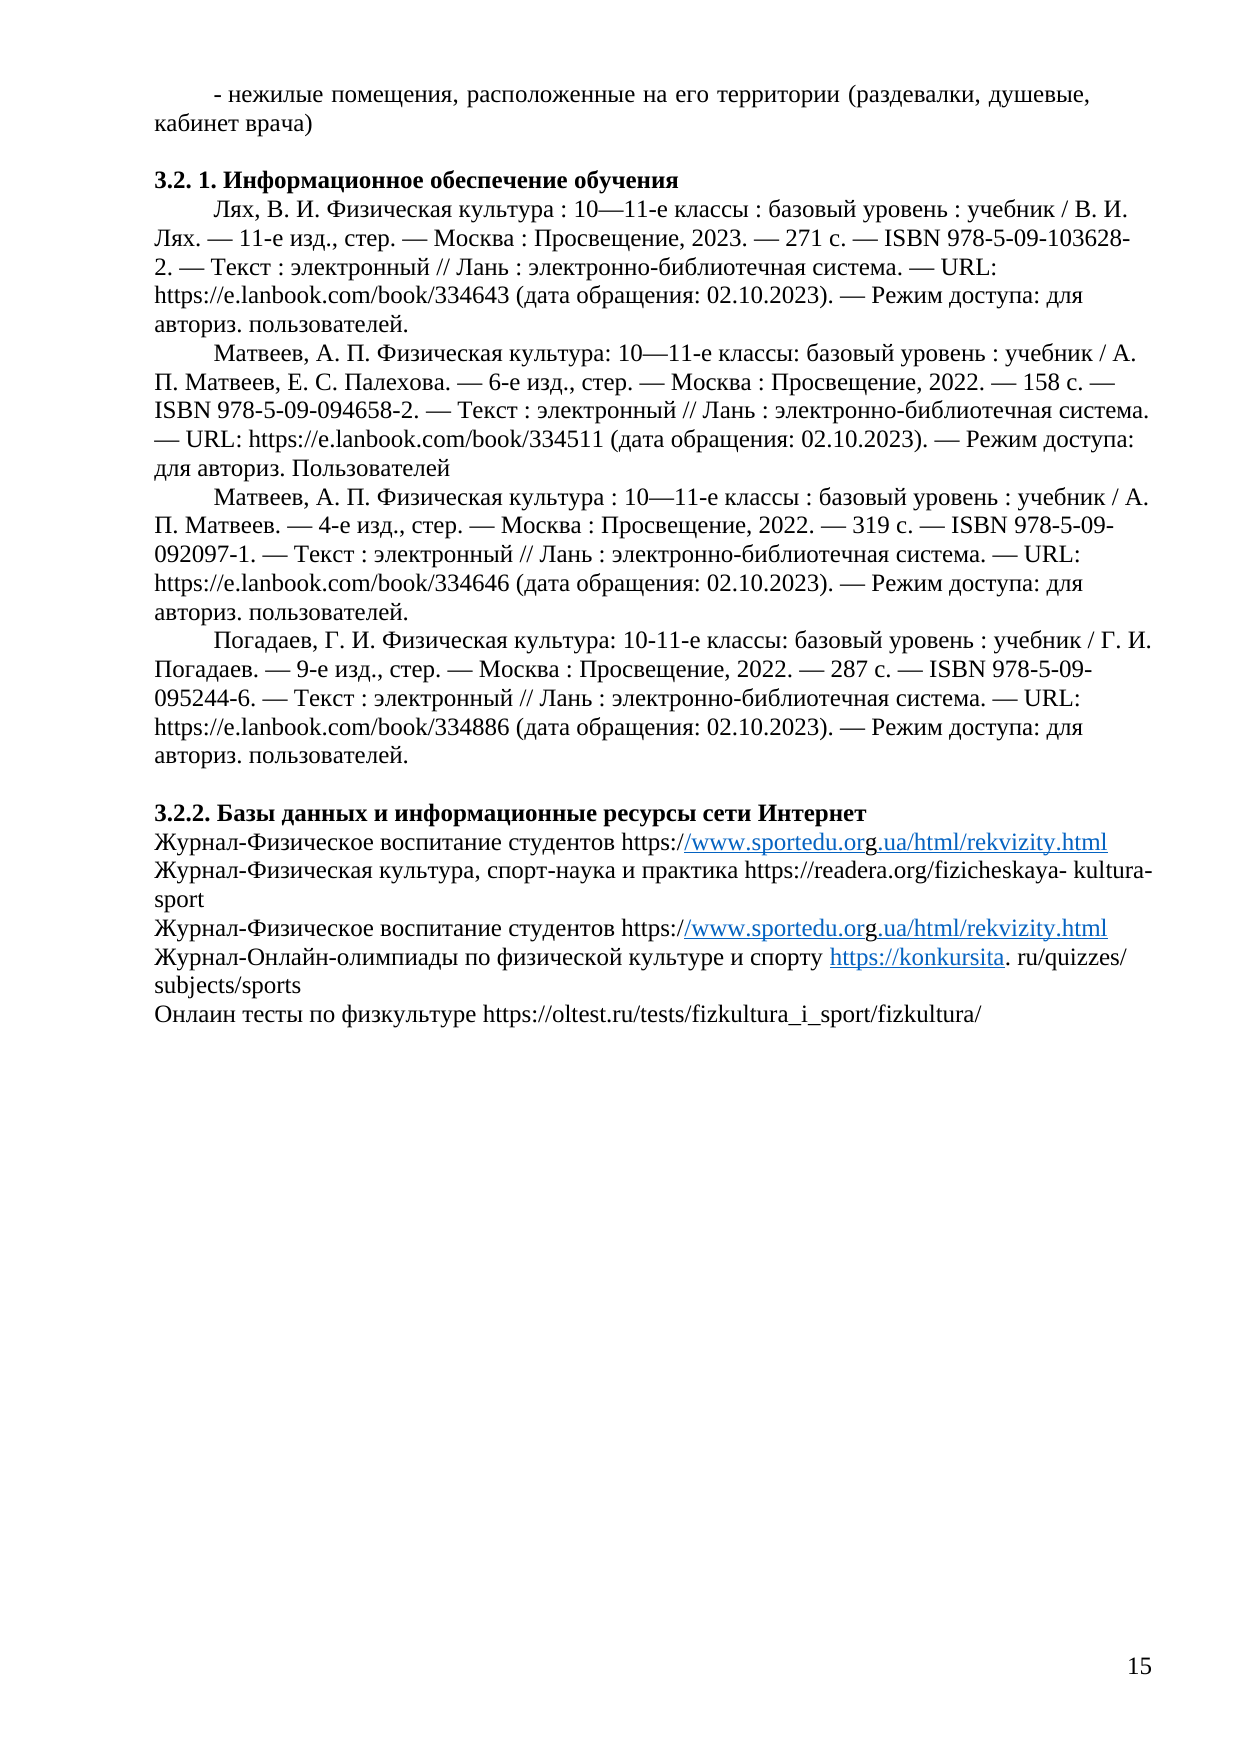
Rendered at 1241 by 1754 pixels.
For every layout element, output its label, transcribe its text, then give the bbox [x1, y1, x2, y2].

list нежилые помещения, расположенные на его территории (раздевалки, душевые, кабинет врача) [154, 79, 1151, 137]
text Матвеев, А. П. Физическая культура: 10—11-е классы: базовый уровень : учебник / А. П. Матвеев, Е. С. Палехова. — 6-е изд., стер. — Москва : Просвещение, 2022. — 158 с. — ISBN 978-5-09-094658-2. — Текст : электронный // Лань : электронно-библиотечная система. — URL: https://e.lanbook.com/book/334511 (дата обращения: 02.10.2023). — Режим доступа: для авториз. Пользователей [154, 338, 1163, 482]
text Журнал-Физическое воспитание студентов https://www.sportedu.org.ua/html/rekvizity.html [154, 913, 1163, 942]
text Журнал-Физическое воспитание студентов https://www.sportedu.org.ua/html/rekvizity.html [154, 827, 1163, 855]
text Матвеев, А. П. Физическая культура : 10—11-е классы : базовый уровень : учебник / А. П. Матвеев. — 4-е изд., стер. — Москва : Просвещение, 2022. — 319 с. — ISBN 978-5-09-092097-1. — Текст : электронный // Лань : электронно-библиотечная система. — URL: https://e.lanbook.com/book/334646 (дата обращения: 02.10.2023). — Режим доступа: для авториз. пользователей. [154, 482, 1163, 625]
text Онлаин тесты по физкультуре https://oltest.ru/tests/fizkultura_i_sport/fizkultura/ [154, 999, 1163, 1028]
text Журнал-Онлайн-олимпиады по физической культуре и спорту https://konkursita. ru/quizzes/ subjects/sports [154, 942, 1163, 999]
text Погадаев, Г. И. Физическая культура: 10-11-е классы: базовый уровень : учебник / Г. И. Погадаев. — 9-е изд., стер. — Москва : Просвещение, 2022. — 287 с. — ISBN 978-5-09-095244-6. — Текст : электронный // Лань : электронно-библиотечная система. — URL: https://e.lanbook.com/book/334886 (дата обращения: 02.10.2023). — Режим доступа: для авториз. пользователей. [154, 625, 1163, 769]
text 3.2.2. Базы данных и информационные ресурсы сети Интернет [154, 798, 1163, 827]
text 3.2. 1. Информационное обеспечение обучения [154, 165, 1163, 194]
text Журнал-Физическая культура, спорт-наука и практика https://readera.org/fizicheskaya- kultura-sport [154, 855, 1163, 913]
text Лях, В. И. Физическая культура : 10—11-е классы : базовый уровень : учебник / В. И. Лях. — 11-е изд., стер. — Москва : Просвещение, 2023. — 271 с. — ISBN 978-5-09-103628-2. — Текст : электронный // Лань : электронно-библиотечная система. — URL: https://e.lanbook.com/book/334643 (дата обращения: 02.10.2023). — Режим доступа: для авториз. пользователей. [154, 194, 1163, 338]
